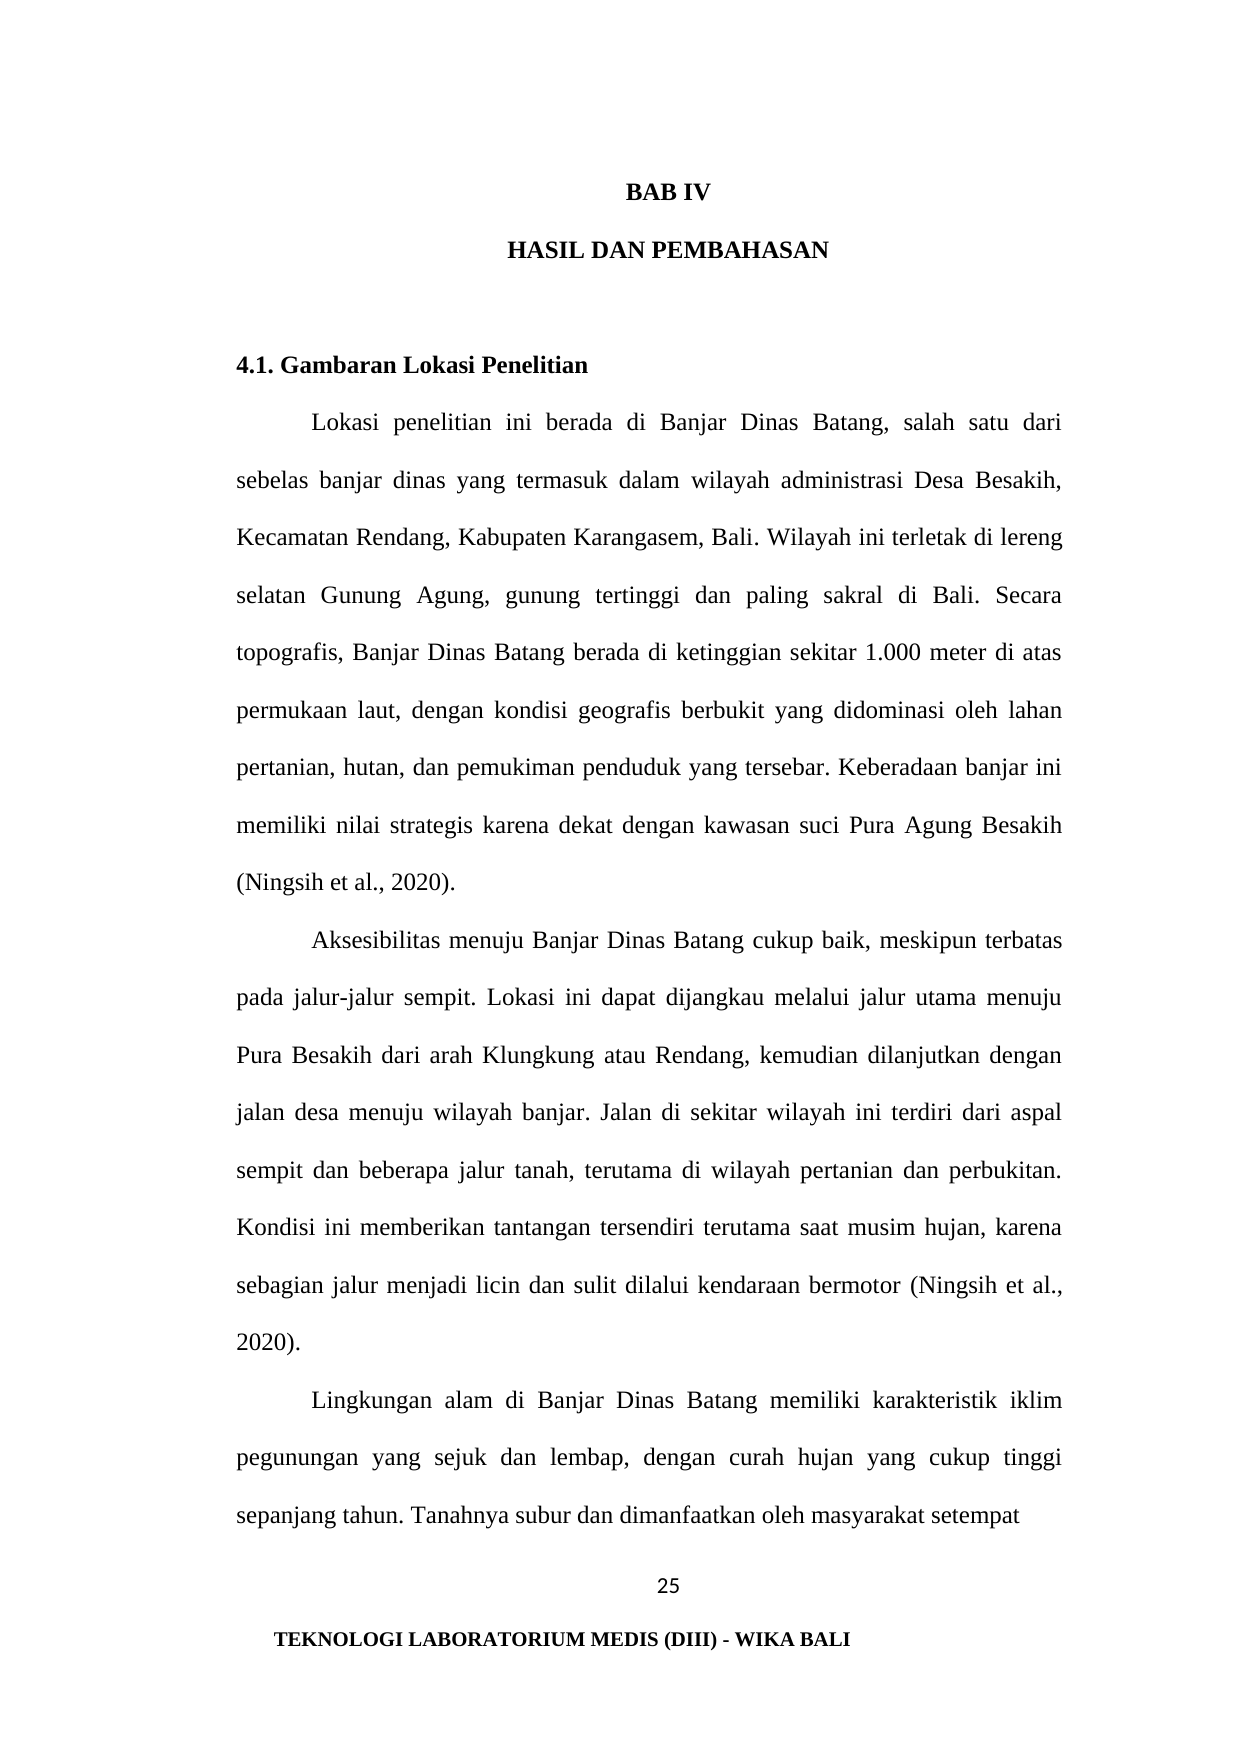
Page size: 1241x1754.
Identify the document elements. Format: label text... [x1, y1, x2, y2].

text BAB IV [273, 177, 1063, 206]
text 4.1. Gambaran Lokasi Penelitian [236, 350, 1063, 378]
text Aksesibilitas menuju Banjar Dinas Batang cukup baik, meskipun terbatas pada jalur-jalur sempit. Lokasi ini dapat dijangkau melalui jalur utama menuju Pura Besakih dari arah Klungkung atau Rendang, kemudian dilanjutkan dengan jalan desa menuju wilayah banjar. Jalan di sekitar wilayah ini terdiri dari aspal sempit dan beberapa jalur tanah, terutama di wilayah pertanian dan perbukitan. Kondisi ini memberikan tantangan tersendiri terutama saat musim hujan, karena sebagian jalur menjadi licin dan sulit dilalui kendaraan bermotor (Ningsih et al., 2020). [236, 925, 1063, 1356]
text Lokasi penelitian ini berada di Banjar Dinas Batang, salah satu dari sebelas banjar dinas yang termasuk dalam wilayah administrasi Desa Besakih, Kecamatan Rendang, Kabupaten Karangasem, Bali. Wilayah ini terletak di lereng selatan Gunung Agung, gunung tertinggi dan paling sakral di Bali. Secara topografis, Banjar Dinas Batang berada di ketinggian sekitar 1.000 meter di atas permukaan laut, dengan kondisi geografis berbukit yang didominasi oleh lahan pertanian, hutan, dan pemukiman penduduk yang tersebar. Keberadaan banjar ini memiliki nilai strategis karena dekat dengan kawasan suci Pura Agung Besakih (Ningsih et al., 2020). [236, 407, 1063, 896]
text HASIL DAN PEMBAHASAN [273, 235, 1063, 263]
text Lingkungan alam di Banjar Dinas Batang memiliki karakteristik iklim pegunungan yang sejuk dan lembap, dengan curah hujan yang cukup tinggi sepanjang tahun. Tanahnya subur dan dimanfaatkan oleh masyarakat setempat [236, 1385, 1063, 1528]
